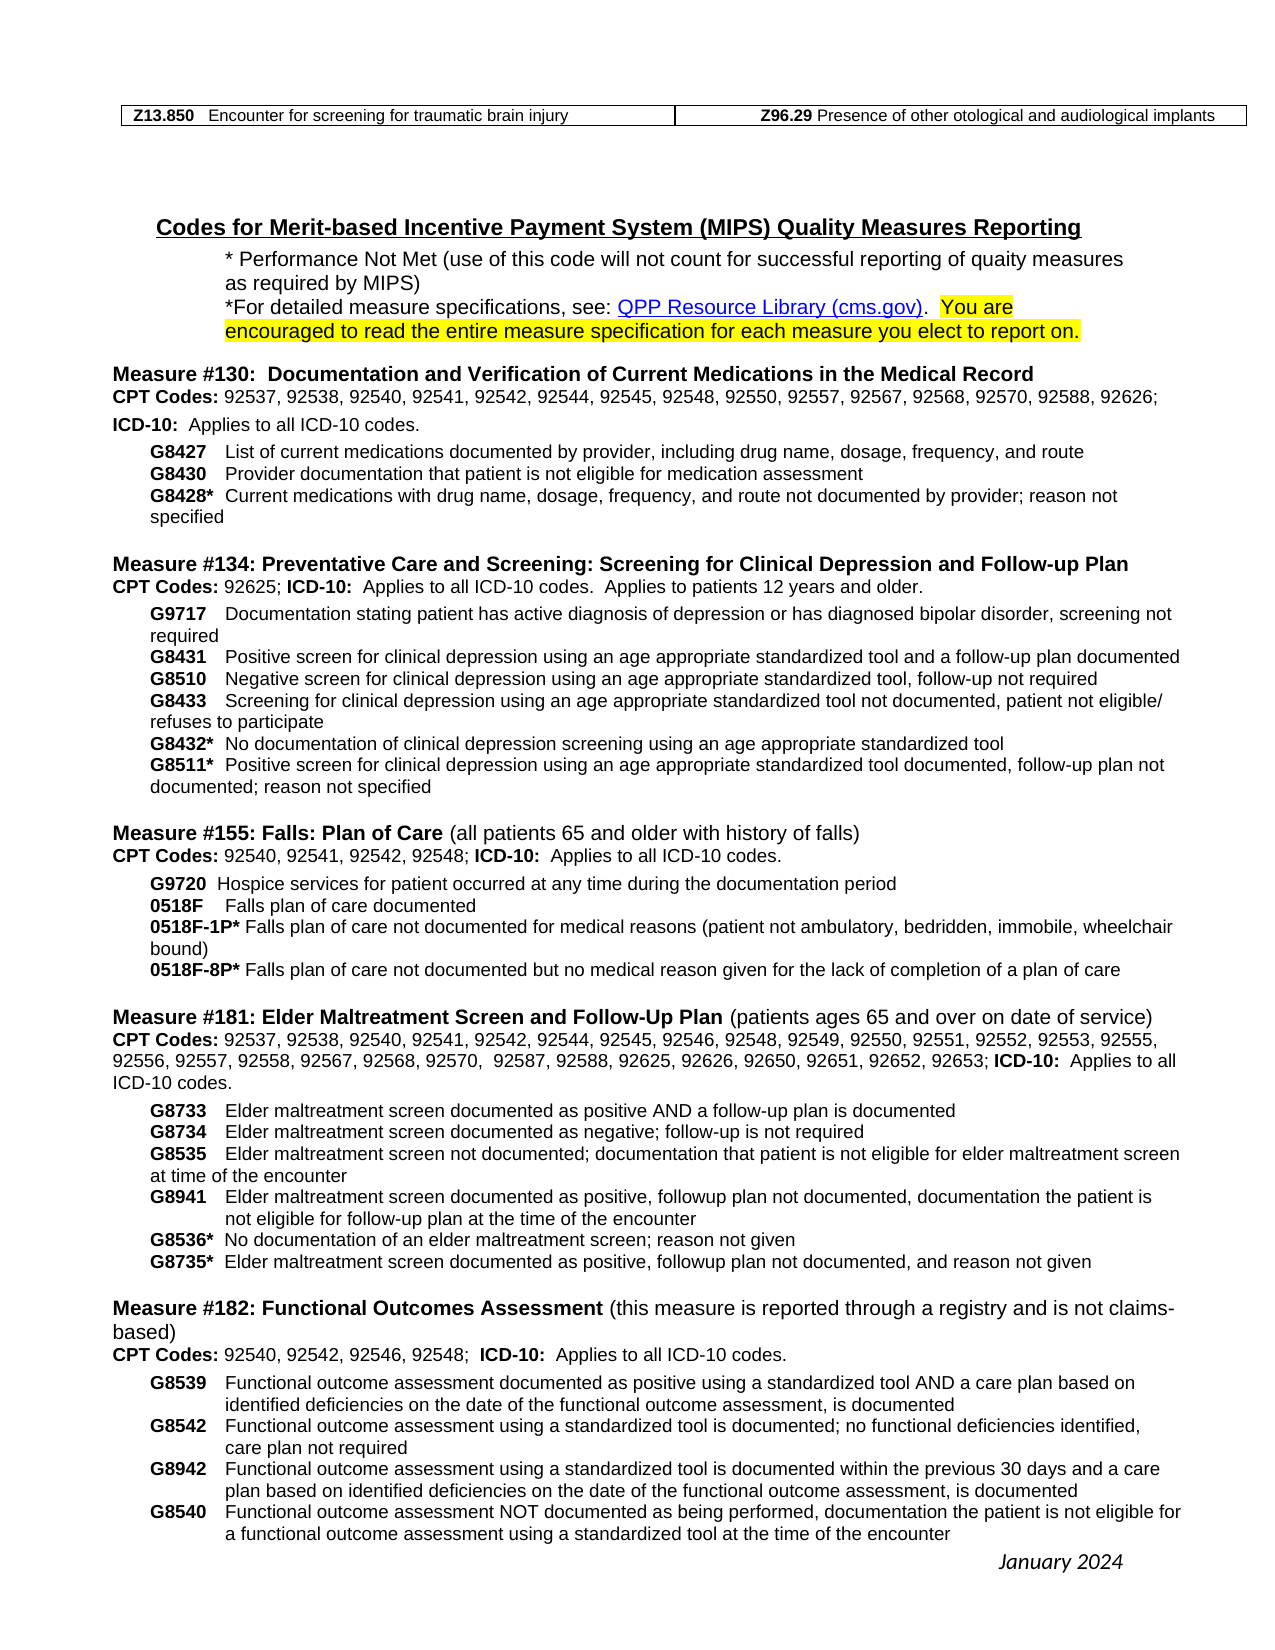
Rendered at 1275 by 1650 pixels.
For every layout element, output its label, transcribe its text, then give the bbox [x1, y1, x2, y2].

text G8428* Current medications with drug name, dosage, frequency, and route not documented by provider; reason not specified [150, 484, 1181, 527]
text G8510 Negative screen for clinical depression using an age appropriate standardized tool, follow-up not required [150, 668, 1181, 689]
text G8735* Elder maltreatment screen documented as positive, followup plan not documented, and reason not given [150, 1251, 1181, 1272]
text CPT Codes: 92537, 92538, 92540, 92541, 92542, 92544, 92545, 92546, 92548, 92549, 92550, 92551, 92552, 92553, 92555, 92556, 92557, 92558, 92567, 92568, 92570, 92587, 92588, 92625, 92626, 92650, 92651, 92652, 92653; ICD-10: Applies to all ICD-10 codes. [112, 1029, 1182, 1093]
text G9720 Hospice services for patient occurred at any time during the documentation period [150, 873, 1181, 894]
text *For detailed measure specifications, see: QPP Resource Library (cms.gov). You are encouraged to read the entire measure specification for each measure you elect to report on. [225, 294, 1125, 342]
text Measure #182: Functional Outcomes Assessment (this measure is reported through a registry and is not claims-based) [112, 1296, 1181, 1344]
text Codes for Merit-based Incentive Payment System (MIPS) Quality Measures Reporting [112, 214, 1125, 240]
text 0518F Falls plan of care documented [150, 894, 1181, 916]
text G8733 Elder maltreatment screen documented as positive AND a follow-up plan is documented [150, 1100, 1181, 1121]
text G8540 Functional outcome assessment NOT documented as being performed, documentation the patient is not eligible for a functional outcome assessment using a standardized tool at the time of the encounter [150, 1501, 1181, 1544]
text ICD-10: Applies to all ICD-10 codes. [112, 413, 1181, 435]
text Measure #181: Elder Maltreatment Screen and Follow-Up Plan (patients ages 65 and over on date of service) [112, 1005, 1181, 1029]
text CPT Codes: 92537, 92538, 92540, 92541, 92542, 92544, 92545, 92548, 92550, 92557, 92567, 92568, 92570, 92588, 92626; [112, 386, 1181, 407]
text CPT Codes: 92540, 92542, 92546, 92548; ICD-10: Applies to all ICD-10 codes. [112, 1344, 1182, 1366]
text G8511* Positive screen for clinical depression using an age appropriate standardized tool documented, follow-up plan not documented; reason not specified [150, 754, 1181, 797]
text CPT Codes: 92625; ICD-10: Applies to all ICD-10 codes. Applies to patients 12 years and older. [112, 575, 1181, 597]
text * Performance Not Met (use of this code will not count for successful reporting of quaity measures as required by MIPS) [225, 247, 1125, 294]
text G8535 Elder maltreatment screen not documented; documentation that patient is not eligible for elder maltreatment screen at time of the encounter [150, 1143, 1181, 1186]
text G8433 Screening for clinical depression using an age appropriate standardized tool not documented, patient not eligible/ refuses to participate [150, 689, 1181, 733]
text Measure #155: Falls: Plan of Care (all patients 65 and older with history of falls) [112, 821, 1181, 845]
text G8432* No documentation of clinical depression screening using an age appropriate standardized tool [150, 733, 1181, 754]
text 0518F-1P* Falls plan of care not documented for medical reasons (patient not ambulatory, bedridden, immobile, wheelchair bound) [150, 916, 1181, 959]
text Measure #134: Preventative Care and Screening: Screening for Clinical Depression and Follow-up Plan [112, 551, 1181, 575]
text G9717 Documentation stating patient has active diagnosis of depression or has diagnosed bipolar disorder, screening not required [150, 603, 1181, 646]
text G8536* No documentation of an elder maltreatment screen; reason not given [150, 1229, 1181, 1251]
text G8539 Functional outcome assessment documented as positive using a standardized tool AND a care plan based on identified deficiencies on the date of the functional outcome assessment, is documented [150, 1372, 1181, 1415]
text G8542 Functional outcome assessment using a standardized tool is documented; no functional deficiencies identified, care plan not required [150, 1415, 1181, 1458]
text G8942 Functional outcome assessment using a standardized tool is documented within the previous 30 days and a care plan based on identified deficiencies on the date of the functional outcome assessment, is documented [150, 1458, 1181, 1501]
text 0518F-8P* Falls plan of care not documented but no medical reason given for the lack of completion of a plan of care [150, 959, 1181, 981]
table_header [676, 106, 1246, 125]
text Measure #130: Documentation and Verification of Current Medications in the Medical Record [112, 362, 1181, 386]
text G8430 Provider documentation that patient is not eligible for medication assessment [150, 463, 1181, 484]
text G8941 Elder maltreatment screen documented as positive, followup plan not documented, documentation the patient is not eligible for follow-up plan at the time of the encounter [150, 1186, 1181, 1229]
text G8734 Elder maltreatment screen documented as negative; follow-up is not required [150, 1121, 1181, 1143]
text G8427 List of current medications documented by provider, including drug name, dosage, frequency, and route [150, 441, 1181, 463]
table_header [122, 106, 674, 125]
text G8431 Positive screen for clinical depression using an age appropriate standardized tool and a follow-up plan documented [150, 646, 1181, 668]
text CPT Codes: 92540, 92541, 92542, 92548; ICD-10: Applies to all ICD-10 codes. [112, 845, 1181, 867]
